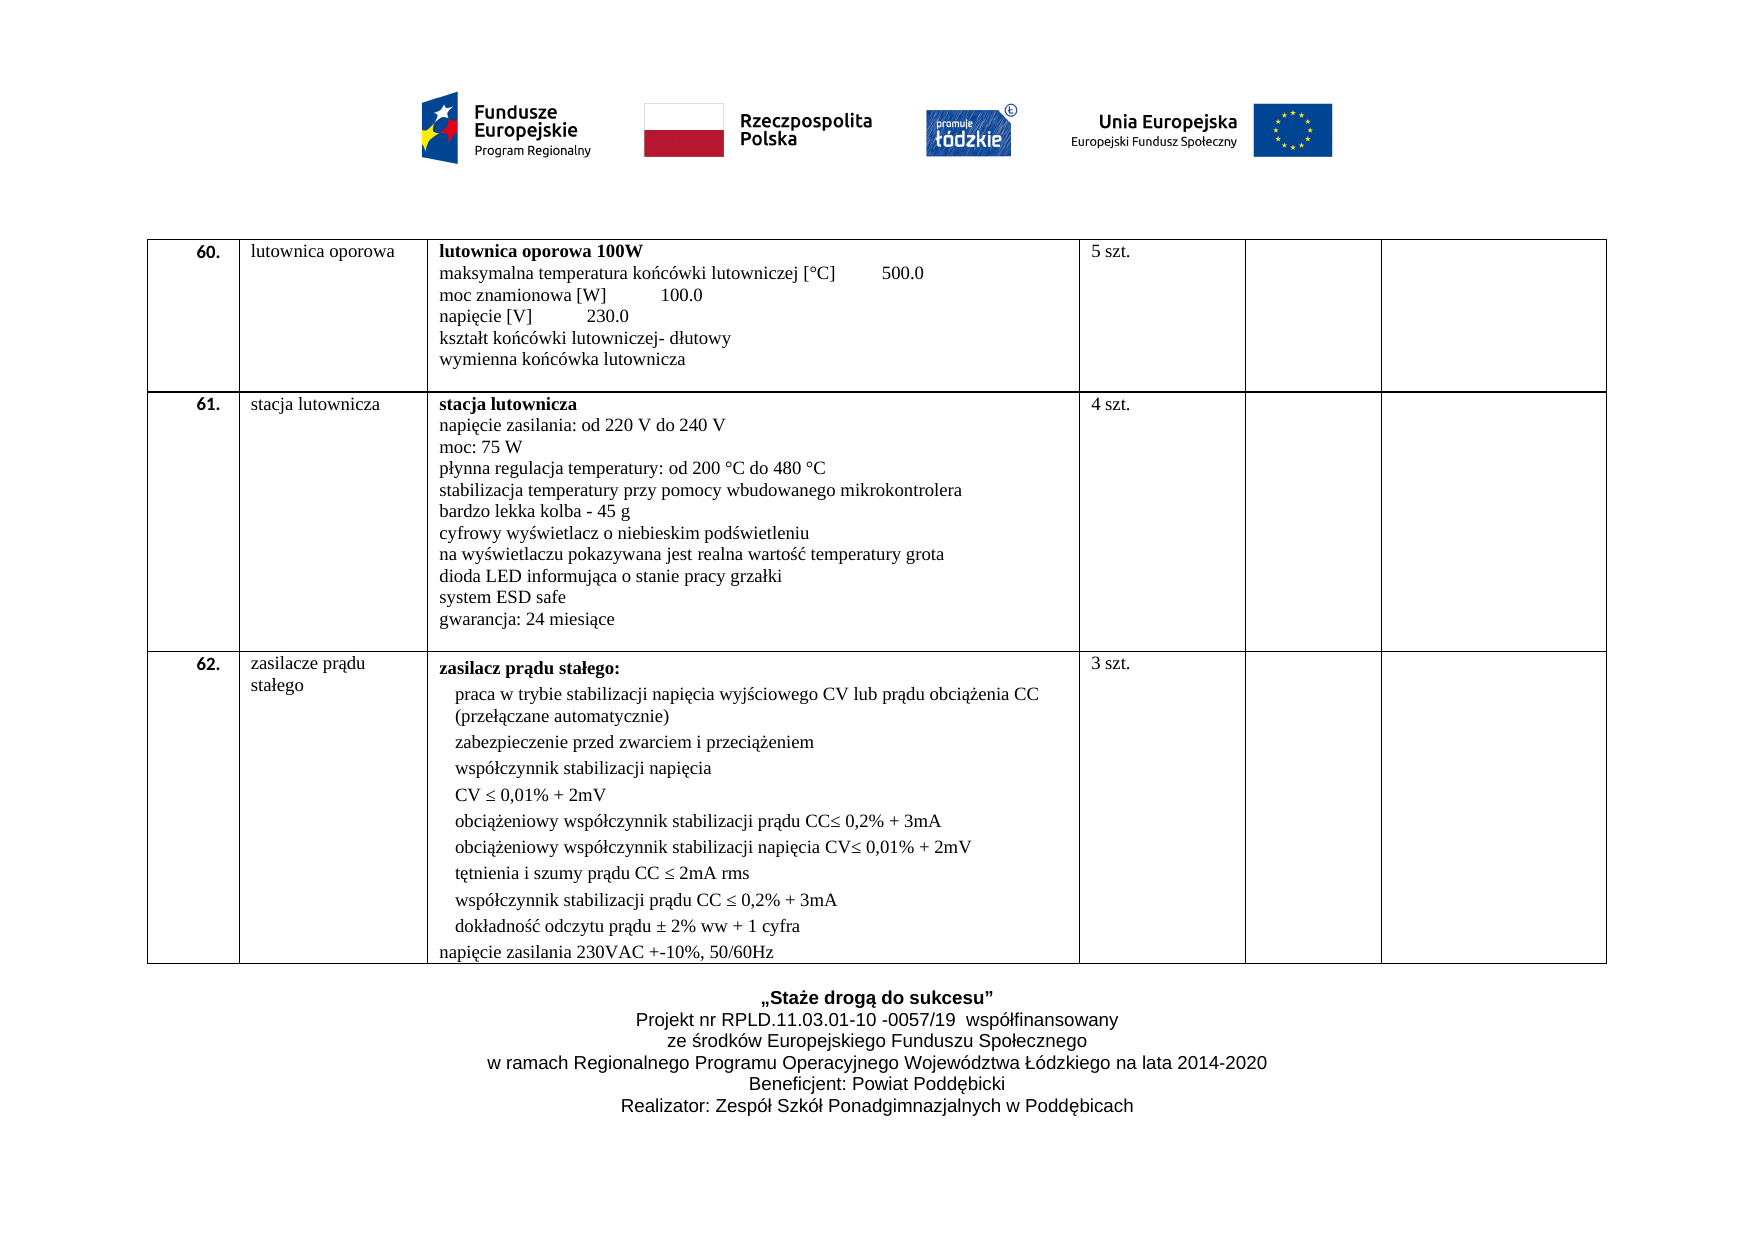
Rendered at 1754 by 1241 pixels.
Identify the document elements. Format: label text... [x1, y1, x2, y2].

table_cell lutownica oporowa 100W maksymalna temperatura końcówki lutowniczej [°C] 500.0 moc znamionowa [W] 100.0 napięcie [V] 230.0 kształt końcówki lutowniczej- dłutowy wymienna końcówka lutownicza [428, 240, 1079, 391]
table_cell lutownica oporowa [240, 240, 427, 391]
picture [404, 73, 1350, 182]
table_cell [1246, 652, 1381, 962]
table_cell [1246, 240, 1381, 391]
table_cell [148, 652, 239, 962]
table_cell stacja lutownicza [240, 393, 427, 651]
table_cell 3 szt. [1080, 652, 1245, 962]
table_cell [1382, 393, 1606, 651]
table_cell [1382, 652, 1606, 962]
table_cell stacja lutownicza napięcie zasilania: od 220 V do 240 V moc: 75 W płynna regulacja temperatury: od 200 °C do 480 °C stabilizacja temperatury przy pomocy wbudowanego mikrokontrolera bardzo lekka kolba - 45 g cyfrowy wyświetlacz o niebieskim podświetleniu na wyświetlaczu pokazywana jest realna wartość temperatury grota dioda LED informująca o stanie pracy grzałki system ESD safe gwarancja: 24 miesiące [428, 393, 1079, 651]
table_cell 4 szt. [1080, 393, 1245, 651]
table_cell [1382, 240, 1606, 391]
table_cell [1246, 393, 1381, 651]
table_cell [148, 240, 239, 391]
table_cell [148, 393, 239, 651]
table_cell 5 szt. [1080, 240, 1245, 391]
table_cell zasilacze prądu stałego [240, 652, 427, 962]
